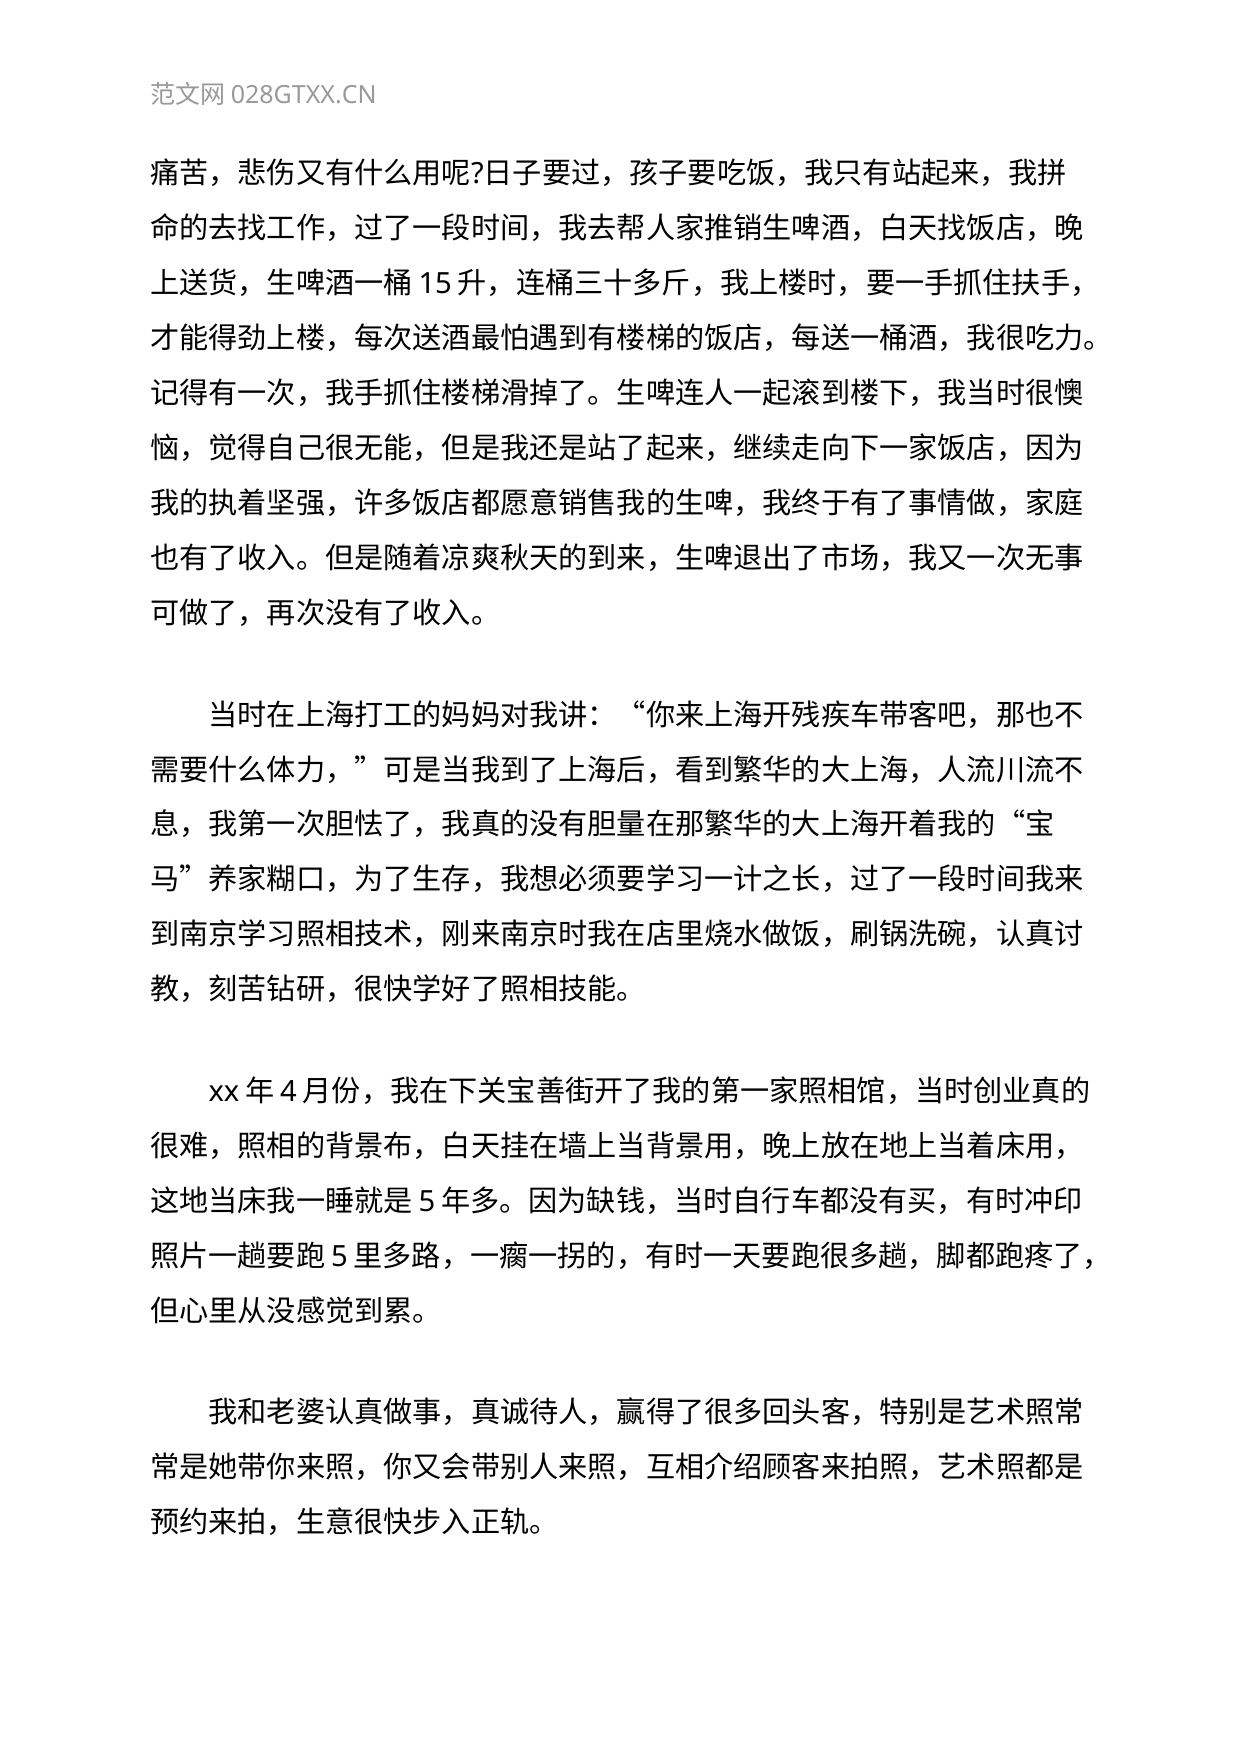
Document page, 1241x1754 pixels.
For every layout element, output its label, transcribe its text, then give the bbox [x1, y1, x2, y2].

text xx年4月份，我在下关宝善街开了我的第一家照相馆，当时创业真的很难，照相的背景布，白天挂在墙上当背景用，晚上放在地上当着床用，这地当床我一睡就是5年多。因为缺钱，当时自行车都没有买，有时冲印照片一趟要跑5里多路，一瘸一拐的，有时一天要跑很多趟，脚都跑疼了，但心里从没感觉到累。 [150, 1067, 1090, 1329]
text 当时在上海打工的妈妈对我讲：“你来上海开残疾车带客吧，那也不需要什么体力，”可是当我到了上海后，看到繁华的大上海，人流川流不息，我第一次胆怯了，我真的没有胆量在那繁华的大上海开着我的“宝马”养家糊口，为了生存，我想必须要学习一计之长，过了一段时间我来到南京学习照相技术，刚来南京时我在店里烧水做饭，刷锅洗碗，认真讨教，刻苦钻研，很快学好了照相技能。 [150, 691, 1090, 1008]
text 我和老婆认真做事，真诚待人，赢得了很多回头客，特别是艺术照常常是她带你来照，你又会带别人来照，互相介绍顾客来拍照，艺术照都是预约来拍，生意很快步入正轨。 [150, 1389, 1090, 1541]
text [150, 150, 1090, 632]
